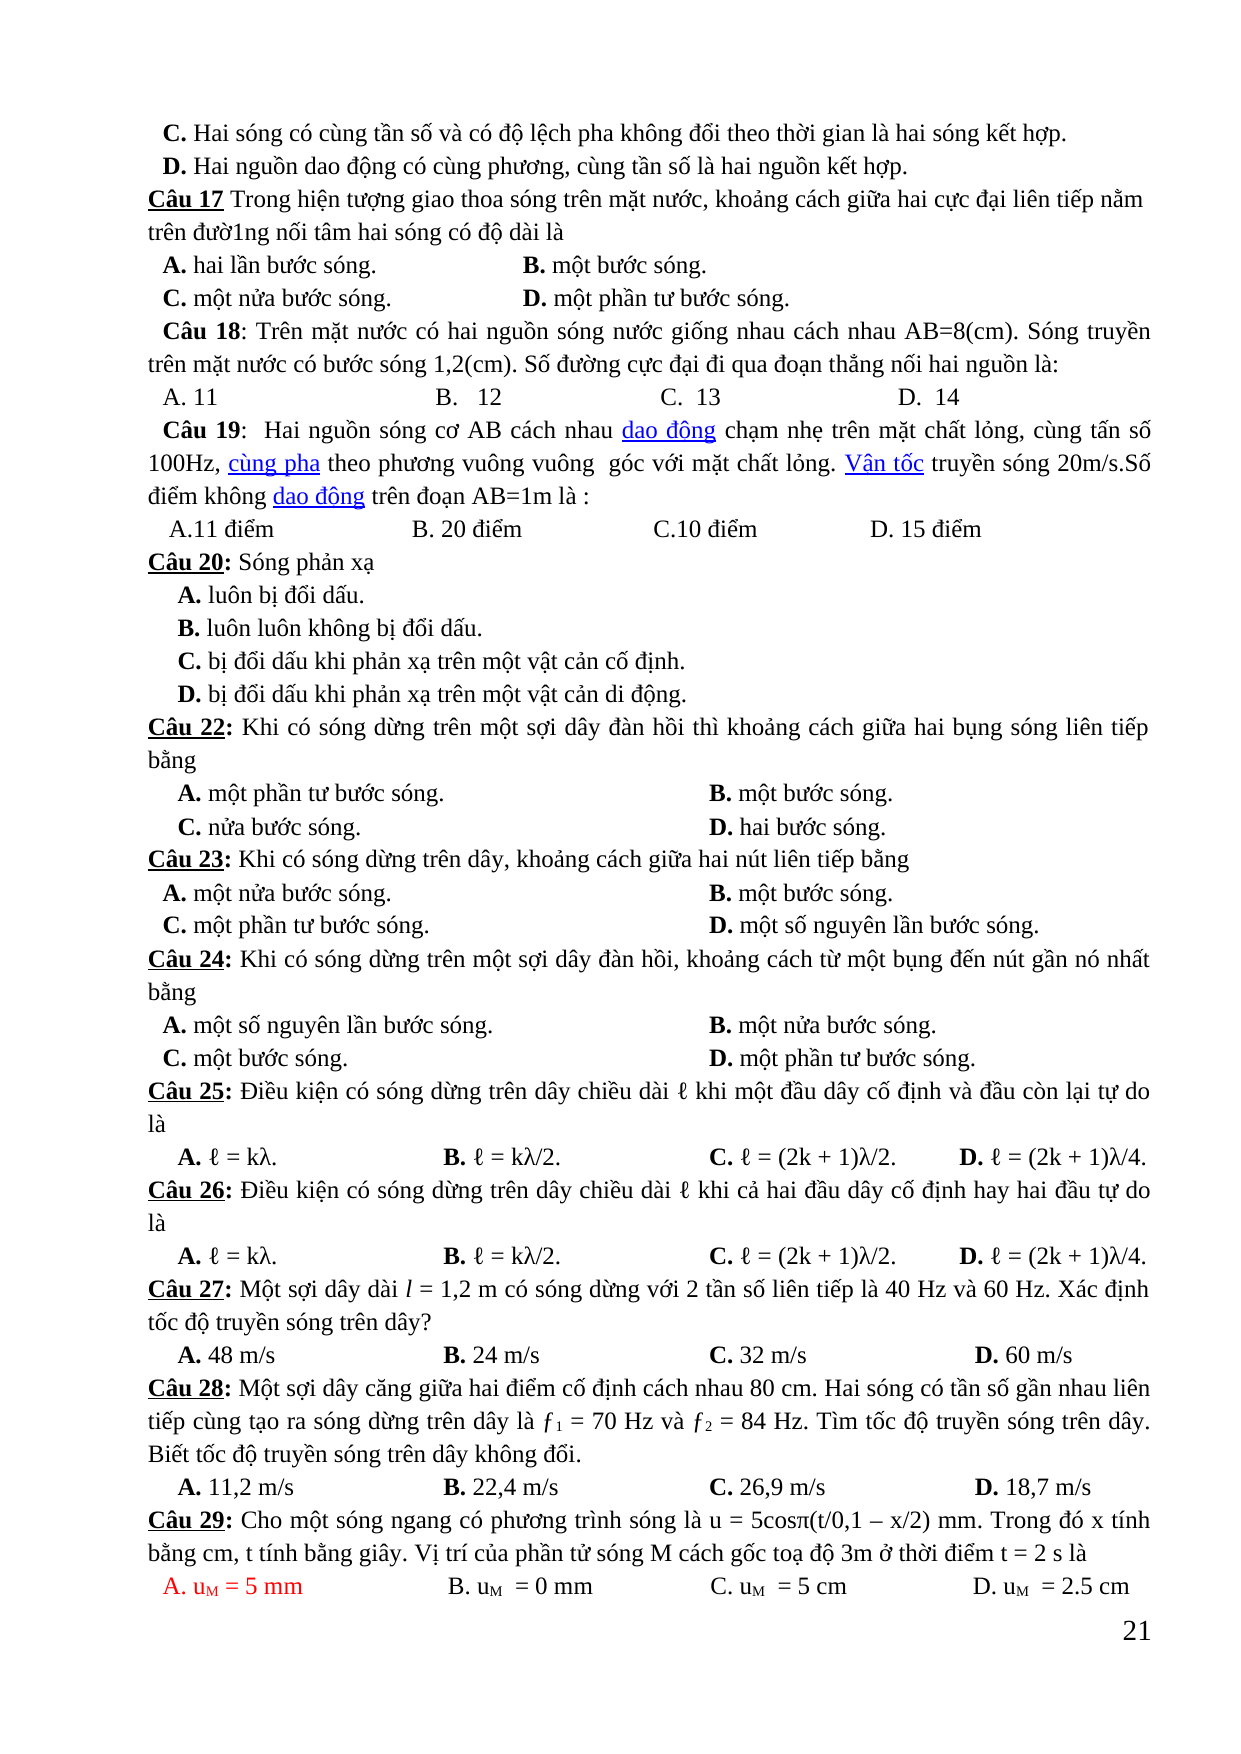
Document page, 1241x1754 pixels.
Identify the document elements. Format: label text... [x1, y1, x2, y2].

text C. bị đổi dấu khi phản xạ trên một vật cản cố định. [148, 646, 1152, 675]
text Câu 18: Trên mặt nước có hai nguồn sóng nước giống nhau cách nhau AB=8(cm). Sóng truyền trên mặt nước có bước sóng 1,2(cm). Số đường cực đại đi qua đoạn thẳng nối hai nguồn là: [148, 316, 1152, 378]
text Câu 19: Hai nguồn sóng cơ AB cách nhau dao động chạm nhẹ trên mặt chất lỏng, cùng tấn số 100Hz, cùng pha theo phương vuông vuông góc với mặt chất lỏng. Vận tốc truyền sóng 20m/s.Số điểm không dao động trên đoạn AB=1m là : [148, 415, 1152, 510]
text A. ℓ = kλ. B. ℓ = kλ/2. C. ℓ = (2k + 1)λ/2. D. ℓ = (2k + 1)λ/4. [148, 1241, 1152, 1269]
text Câu 26: Điều kiện có sóng dừng trên dây chiều dài ℓ khi cả hai đầu dây cố định hay hai đầu tự do là [148, 1175, 1152, 1237]
text Câu 28: Một sợi dây căng giữa hai điểm cố định cách nhau 80 cm. Hai sóng có tần số gần nhau liên tiếp cùng tạo ra sóng dừng trên dây là ƒ1 = 70 Hz và ƒ2 = 84 Hz. Tìm tốc độ truyền sóng trên dây. Biết tốc độ truyền sóng trên dây không đổi. [148, 1373, 1152, 1468]
text A. luôn bị đổi dấu. [148, 580, 1152, 609]
text C. Hai sóng có cùng tần số và có độ lệch pha không đổi theo thời gian là hai sóng kết hợp. [148, 118, 1152, 147]
text D. Hai nguồn dao động có cùng phương, cùng tần số là hai nguồn kết hợp. [148, 151, 1152, 180]
text A. uM = 5 mm B. uM = 0 mm C. uM = 5 cm D. uM = 2.5 cm [148, 1571, 1152, 1600]
text Câu 29: Cho một sóng ngang có phương trình sóng là u = 5cosπ(t/0,1 – x/2) mm. Trong đó x tính bằng cm, t tính bằng giây. Vị trí của phần tử sóng M cách gốc toạ độ 3m ở thời điểm t = 2 s là [148, 1505, 1152, 1567]
text Câu 27: Một sợi dây dài l = 1,2 m có sóng dừng với 2 tần số liên tiếp là 40 Hz và 60 Hz. Xác định tốc độ truyền sóng trên dây? [148, 1274, 1152, 1336]
text Câu 22: Khi có sóng dừng trên một sợi dây đàn hồi thì khoảng cách giữa hai bụng sóng liên tiếp bằng [148, 712, 1152, 774]
text A. ℓ = kλ. B. ℓ = kλ/2. C. ℓ = (2k + 1)λ/2. D. ℓ = (2k + 1)λ/4. [148, 1142, 1152, 1171]
text A. 11 B. 12 C. 13 D. 14 [148, 382, 1152, 411]
text A. một số nguyên lần bước sóng. B. một nửa bước sóng. [148, 1010, 1152, 1038]
text A. 11,2 m/s B. 22,4 m/s C. 26,9 m/s D. 18,7 m/s [148, 1472, 1152, 1501]
text C. một nửa bước sóng. D. một phần tư bước sóng. [148, 283, 1152, 312]
text A. hai lần bước sóng. B. một bước sóng. [148, 250, 1152, 279]
text C. một phần tư bước sóng. D. một số nguyên lần bước sóng. [148, 911, 1152, 939]
text A. một phần tư bước sóng. B. một bước sóng. [148, 778, 1152, 807]
text Câu 23: Khi có sóng dừng trên dây, khoảng cách giữa hai nút liên tiếp bằng [148, 844, 1152, 873]
text Câu 17 Trong hiện tượng giao thoa sóng trên mặt nước, khoảng cách giữa hai cực đại liên tiếp nằm trên đườ1ng nối tâm hai sóng có độ dài là [148, 184, 1152, 246]
text C. một bước sóng. D. một phần tư bước sóng. [148, 1043, 1152, 1071]
text D. bị đổi dấu khi phản xạ trên một vật cản di động. [148, 679, 1152, 708]
text C. nửa bước sóng. D. hai bước sóng. [148, 812, 1152, 840]
text B. luôn luôn không bị đổi dấu. [148, 613, 1152, 642]
text Câu 25: Điều kiện có sóng dừng trên dây chiều dài ℓ khi một đầu dây cố định và đầu còn lại tự do là [148, 1076, 1152, 1137]
text A.11 điểm B. 20 điểm C.10 điểm D. 15 điểm [148, 514, 1152, 543]
text A. 48 m/s B. 24 m/s C. 32 m/s D. 60 m/s [148, 1340, 1152, 1369]
text A. một nửa bước sóng. B. một bước sóng. [148, 878, 1152, 906]
text Câu 24: Khi có sóng dừng trên một sợi dây đàn hồi, khoảng cách từ một bụng đến nút gần nó nhất bằng [148, 944, 1152, 1005]
text Câu 20: Sóng phản xạ [148, 547, 1152, 576]
